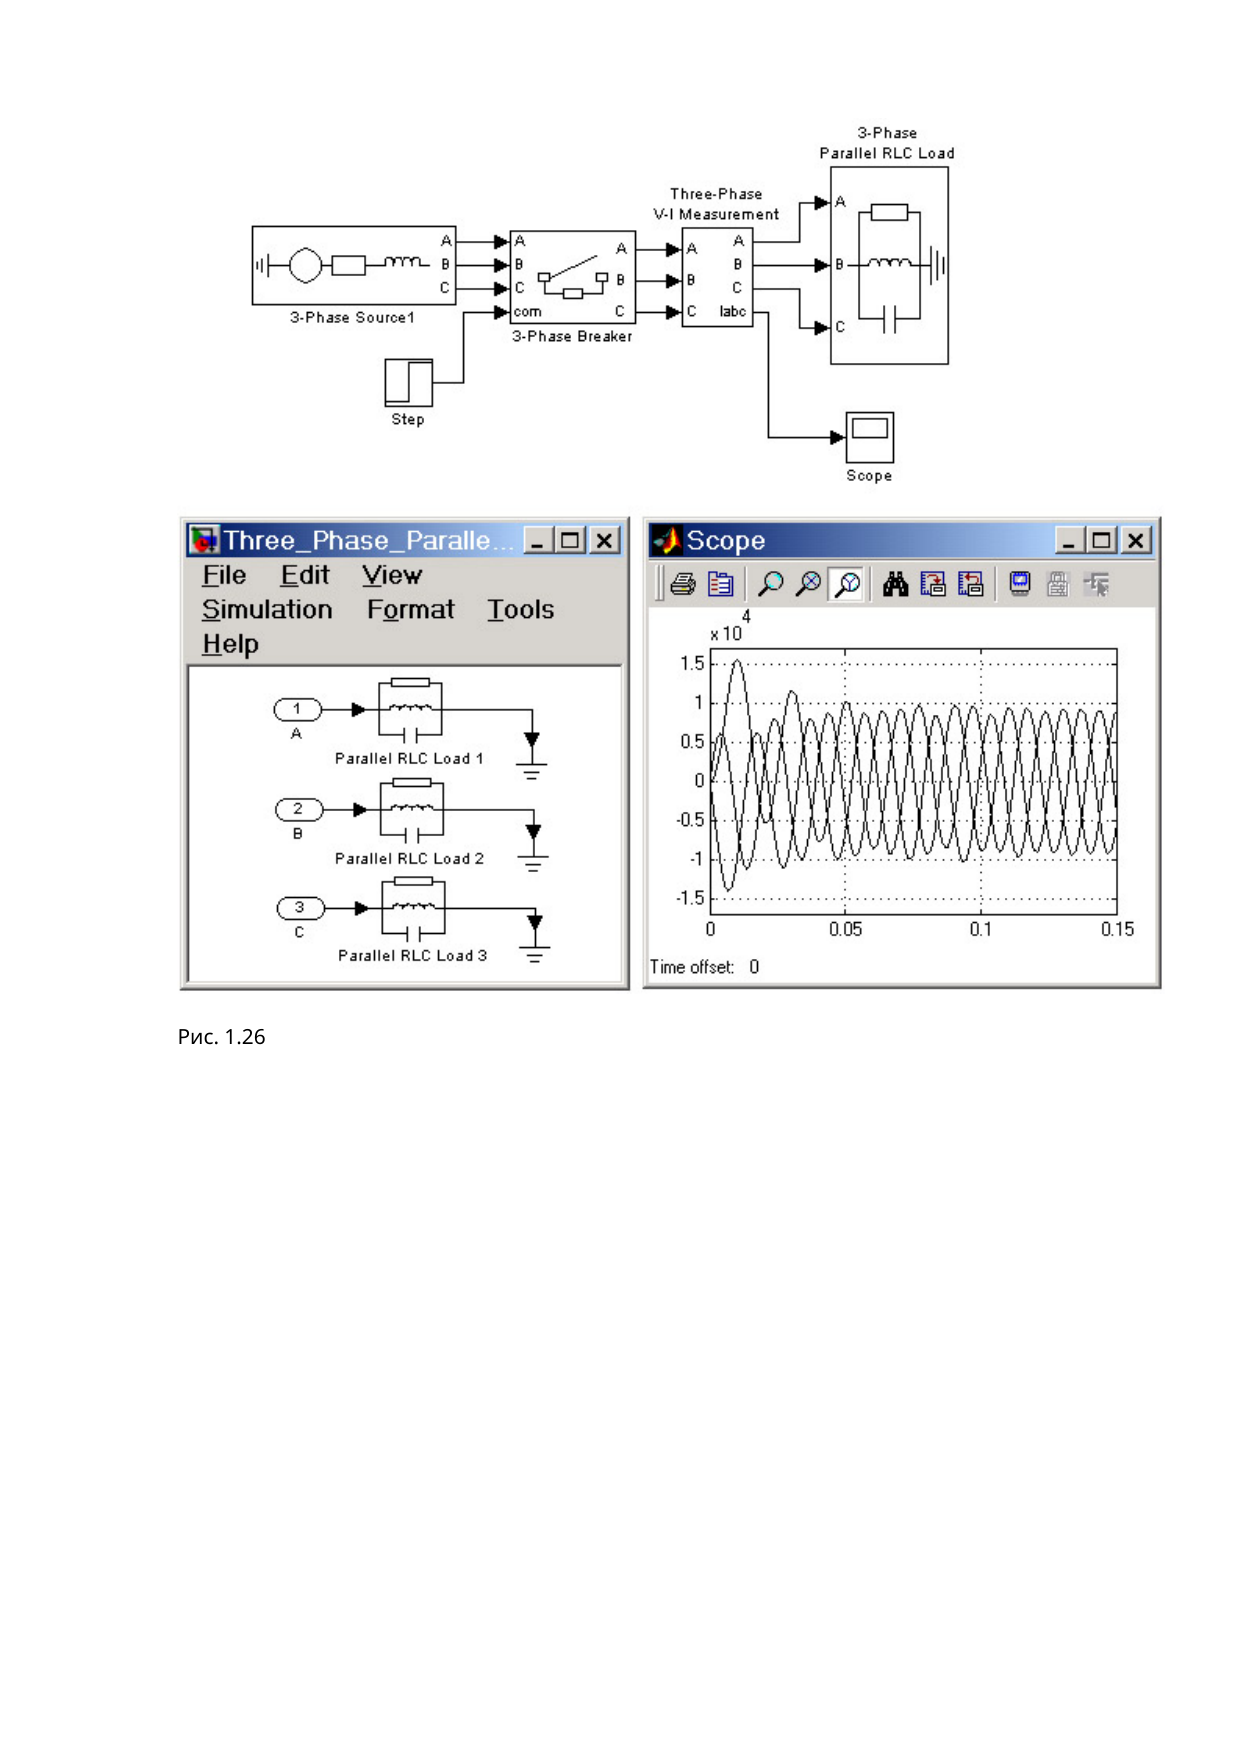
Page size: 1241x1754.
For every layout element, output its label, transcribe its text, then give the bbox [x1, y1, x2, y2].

picture [177, 118, 1165, 994]
text Рис. 1.26 [177, 1022, 1152, 1051]
